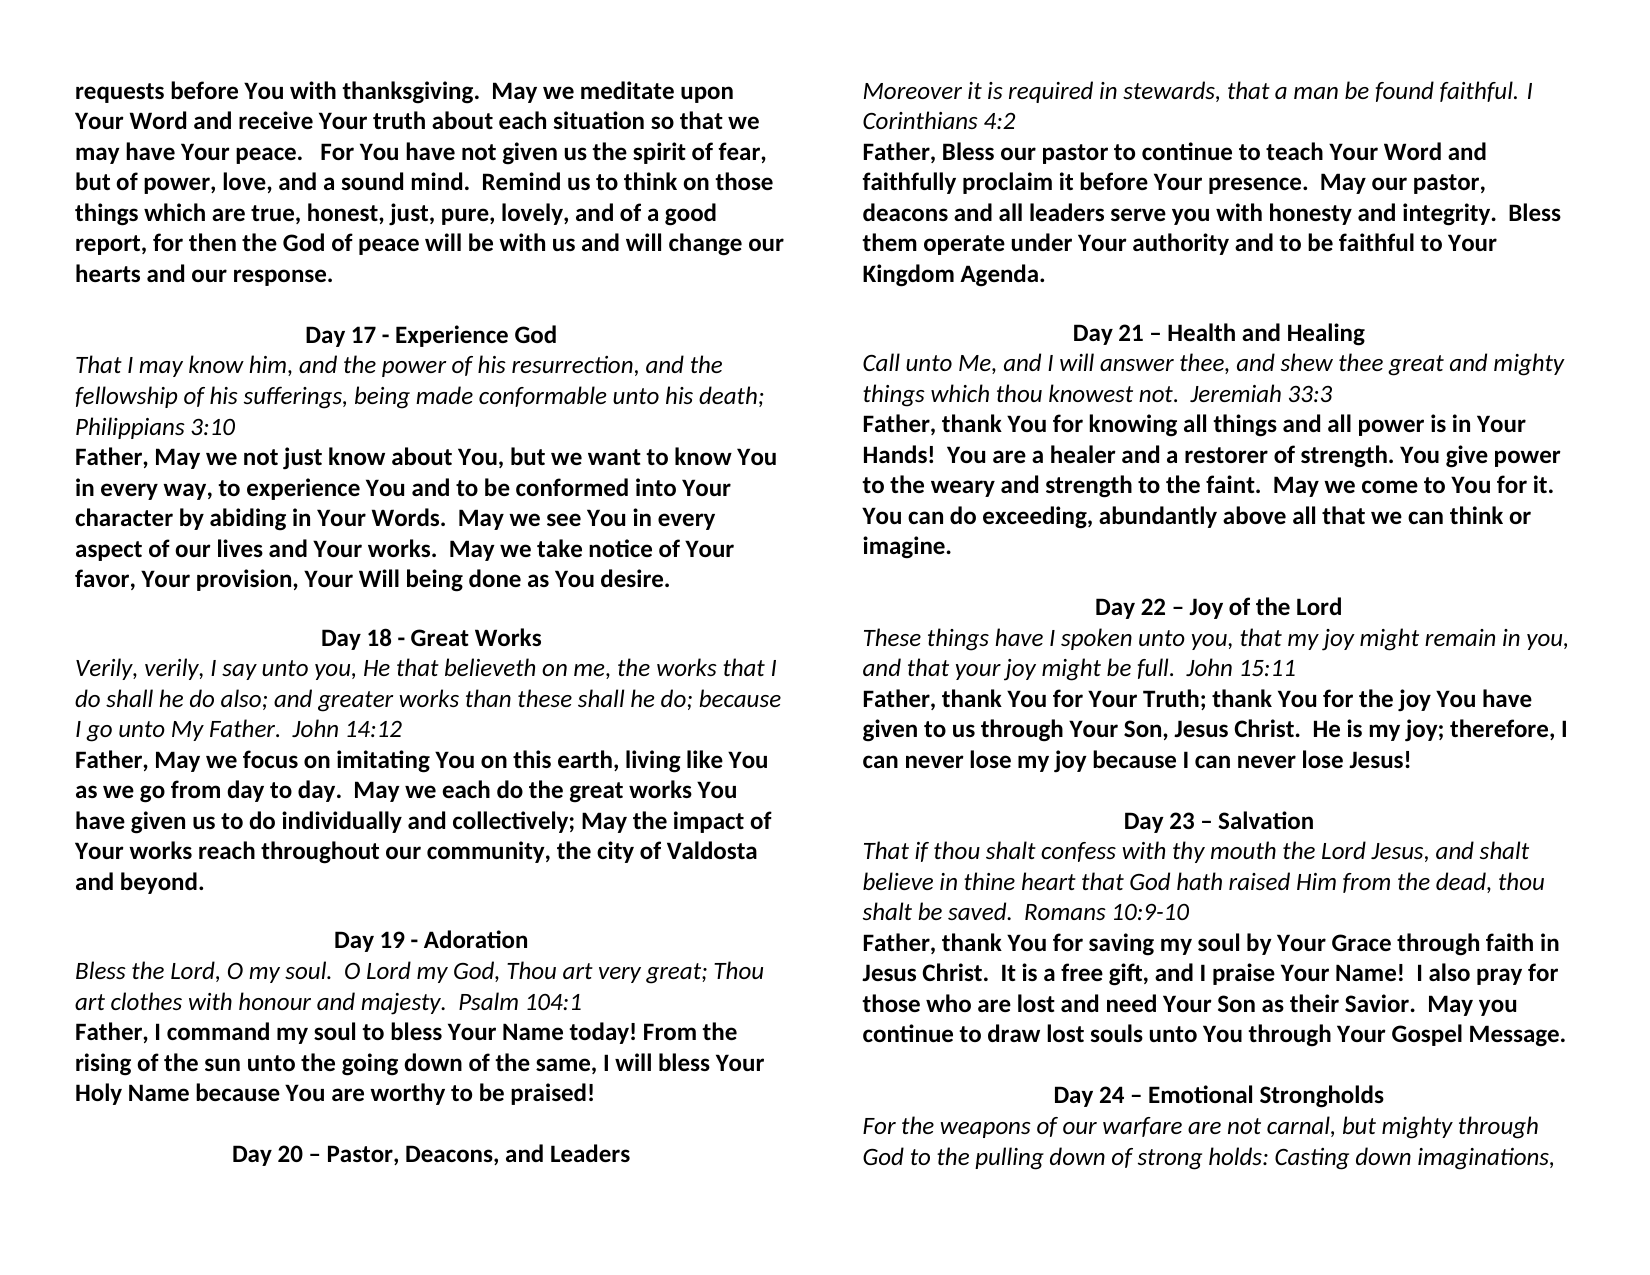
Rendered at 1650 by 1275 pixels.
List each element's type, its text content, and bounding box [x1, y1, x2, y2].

text Father, thank You for Your Truth; thank You for the joy You have given to us through Your Son, Jesus Christ. He is my joy; therefore, I can never lose my joy because I can never lose Jesus! [862, 683, 1575, 774]
text Father, I command my soul to bless Your Name today! From the rising of the sun unto the going down of the same, I will bless Your Holy Name because You are worthy to be praised! [75, 1016, 787, 1108]
text Father, thank You for knowing all things and all power is in Your Hands! You are a healer and a restorer of strength. You give power to the weary and strength to the faint. May we come to You for it. You can do exceeding, abundantly above all that we can think or imagine. [862, 408, 1575, 561]
text Father, thank You for saving my soul by Your Grace through faith in Jesus Christ. It is a free gift, and I praise Your Name! I also pray for those who are lost and need Your Son as their Savior. May you continue to draw lost souls unto You through Your Gospel Message. [862, 927, 1575, 1049]
text Day 23 – Salvation [862, 805, 1575, 836]
text Day 24 – Emotional Strongholds [862, 1080, 1575, 1110]
text Call unto Me, and I will answer thee, and shew thee great and mighty things which thou knowest not. Jeremiah 33:3 [862, 347, 1575, 408]
text Bless the Lord, O my soul. O Lord my God, Thou art very great; Thou art clothes with honour and majesty. Psalm 104:1 [75, 955, 787, 1016]
text These things have I spoken unto you, that my joy might remain in you, and that your joy might be full. John 15:11 [862, 622, 1575, 683]
text Father, May we focus on imitating You on this earth, living like You as we go from day to day. May we each do the great works You have given us to do individually and collectively; May the impact of Your works reach throughout our community, the city of Valdosta and beyond. [75, 744, 787, 897]
text Moreover it is required in stewards, that a man be found faithful. I Corinthians 4:2 [862, 75, 1575, 136]
text Day 19 - Adoration [75, 924, 787, 955]
text Father, Bless our pastor to continue to teach Your Word and faithfully proclaim it before Your presence. May our pastor, deacons and all leaders serve you with honesty and integrity. Bless them operate under Your authority and to be faithful to Your Kingdom Agenda. [862, 136, 1575, 289]
text That I may know him, and the power of his resurrection, and the fellowship of his sufferings, being made conformable unto his death; Philippians 3:10 [75, 350, 787, 441]
text Day 17 - Experience God [75, 319, 787, 350]
text Day 21 – Health and Healing [862, 317, 1575, 347]
text Father, May we not just know about You, but we want to know You in every way, to experience You and to be conformed into Your character by abiding in Your Words. May we see You in every aspect of our lives and Your works. May we take notice of Your favor, Your provision, Your Will being done as You desire. [75, 441, 787, 594]
text Day 22 – Joy of the Lord [862, 591, 1575, 622]
text That if thou shalt confess with thy mouth the Lord Jesus, and shalt believe in thine heart that God hath raised Him from the dead, thou shalt be saved. Romans 10:9-10 [862, 836, 1575, 927]
text Verily, verily, I say unto you, He that believeth on me, the works that I do shall he do also; and greater works than these shall he do; because I go unto My Father. John 14:12 [75, 652, 787, 744]
text Day 18 - Great Works [75, 622, 787, 652]
text Day 20 – Pastor, Deacons, and Leaders [75, 1138, 787, 1169]
